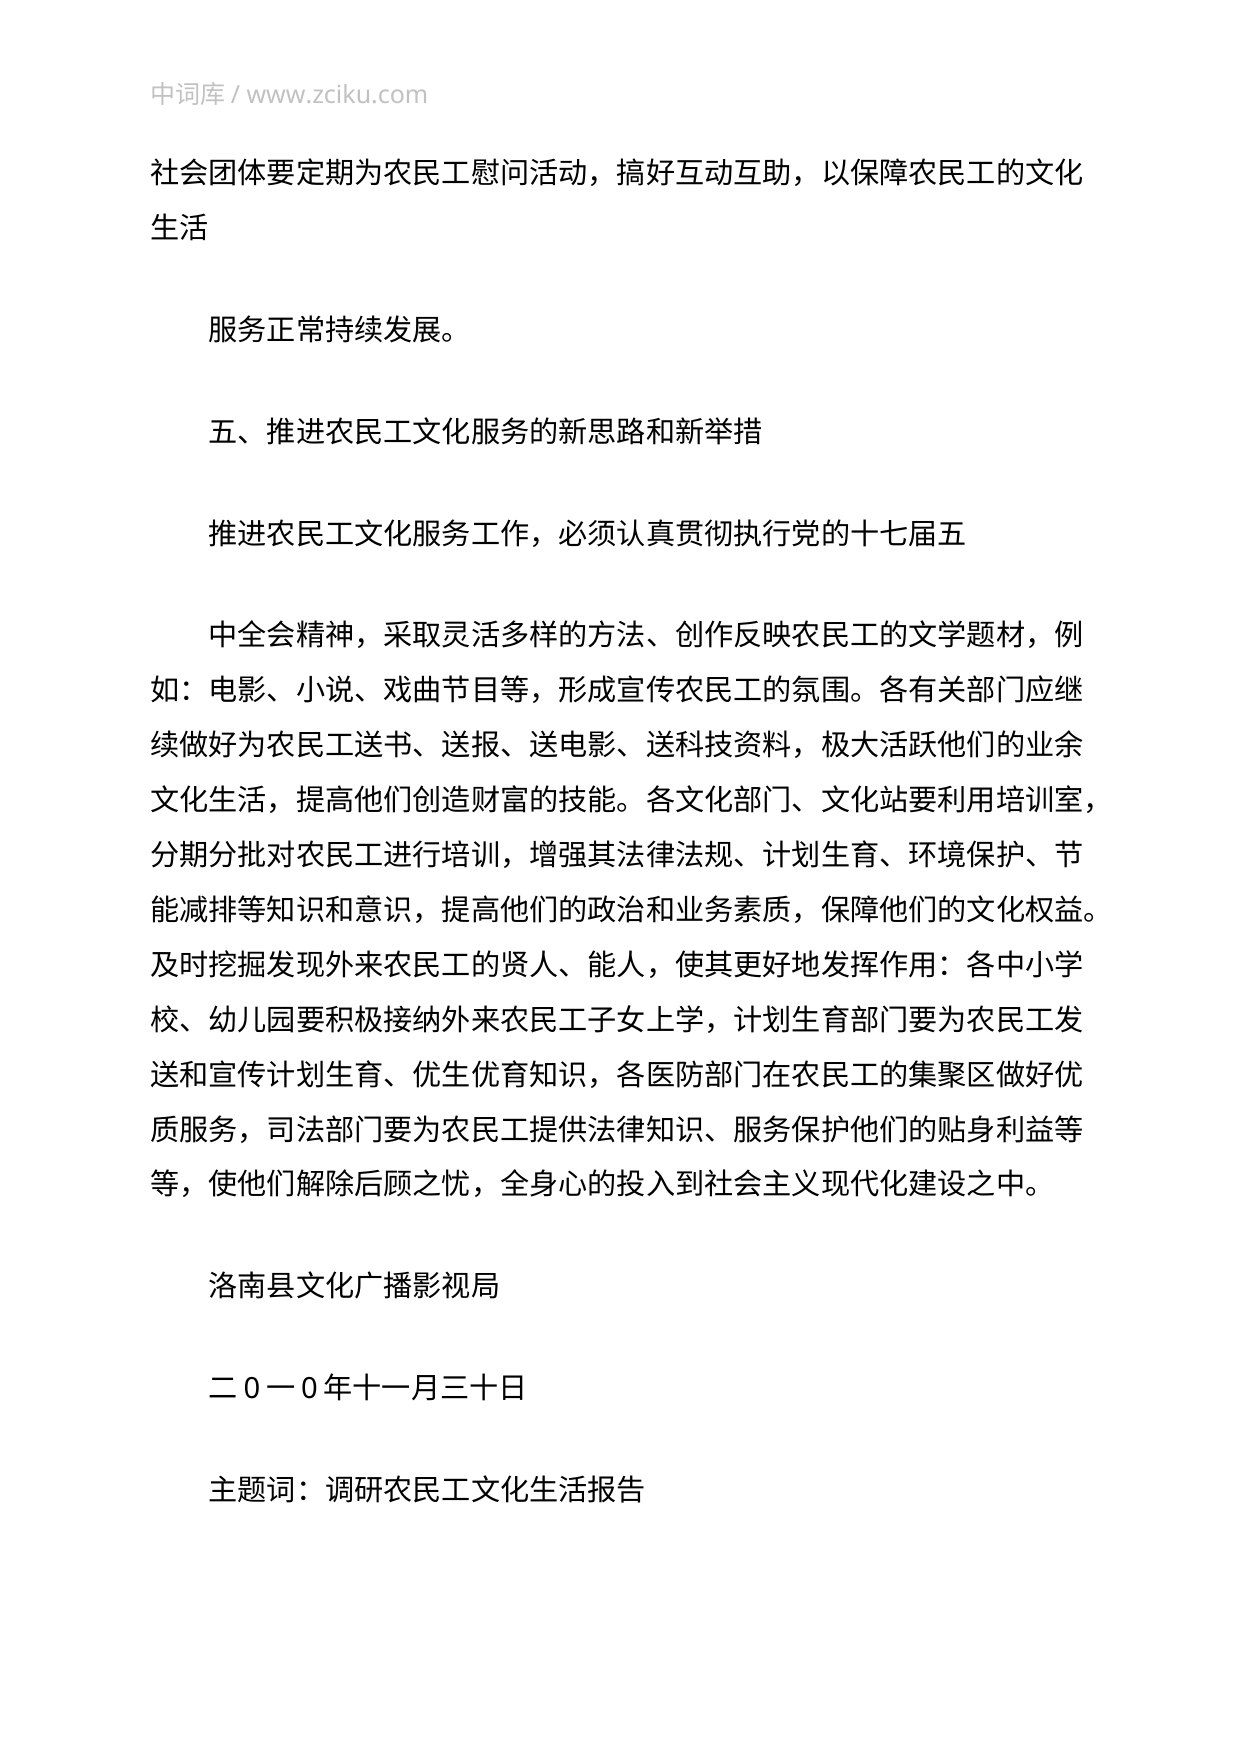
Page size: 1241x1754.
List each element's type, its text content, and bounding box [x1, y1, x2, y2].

text 主题词：调研农民工文化生活报告 [150, 1466, 1090, 1509]
text 中全会精神，采取灵活多样的方法、创作反映农民工的文学题材，例如：电影、小说、戏曲节目等，形成宣传农民工的氛围。各有关部门应继续做好为农民工送书、送报、送电影、送科技资料，极大活跃他们的业余文化生活，提高他们创造财富的技能。各文化部门、文化站要利用培训室，分期分批对农民工进行培训，增强其法律法规、计划生育、环境保护、节能减排等知识和意识，提高他们的政治和业务素质，保障他们的文化权益。及时挖掘发现外来农民工的贤人、能人，使其更好地发挥作用：各中小学校、幼儿园要积极接纳外来农民工子女上学，计划生育部门要为农民工发送和宣传计划生育、优生优育知识，各医防部门在农民工的集聚区做好优质服务，司法部门要为农民工提供法律知识、服务保护他们的贴身利益等等，使他们解除后顾之忧，全身心的投入到社会主义现代化建设之中。 [150, 612, 1090, 1203]
text 五、推进农民工文化服务的新思路和新举措 [150, 408, 1090, 451]
text 推进农民工文化服务工作，必须认真贯彻执行党的十七届五 [150, 510, 1090, 552]
text 洛南县文化广播影视局 [150, 1263, 1090, 1305]
text 二0一0年十一月三十日 [150, 1364, 1090, 1407]
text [150, 150, 1090, 247]
text 服务正常持续发展。 [150, 307, 1090, 349]
